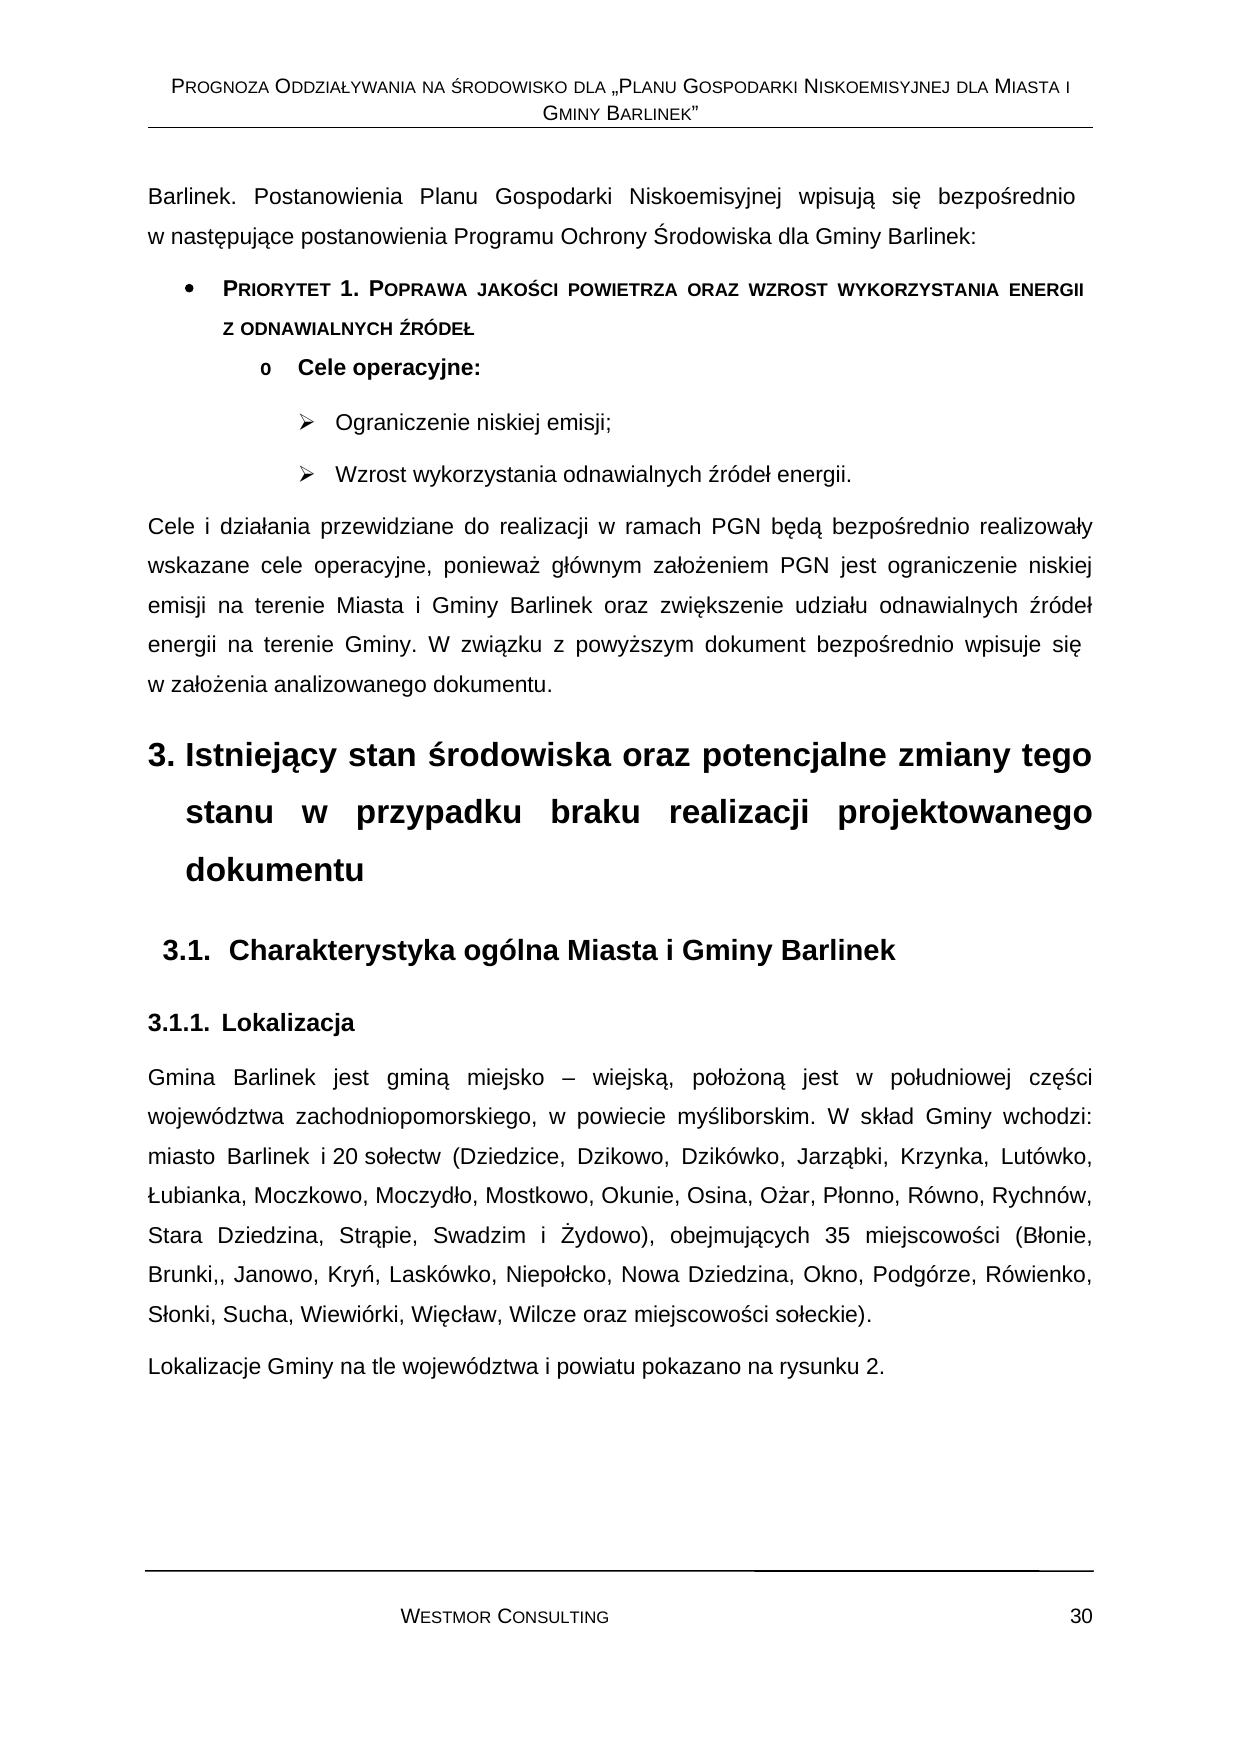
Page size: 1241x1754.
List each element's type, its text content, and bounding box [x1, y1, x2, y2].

subtitle Charakterystyka ogólna Miasta i Gminy Barlinek [162, 933, 1093, 966]
list Priorytet 1. Poprawa jakości powietrza oraz wzrost wykorzystania energii z odnawialnych źródeł [185, 275, 1093, 341]
text Lokalizacje Gminy na tle województwa i powiatu pokazano na rysunku 2. [148, 1353, 1093, 1379]
subtitle Lokalizacja [148, 1008, 1093, 1037]
list Wzrost wykorzystania odnawialnych źródeł energii. [298, 461, 1093, 487]
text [148, 183, 1093, 249]
list Ograniczenie niskiej emisji; [298, 409, 1093, 435]
list Cele operacyjne: [260, 354, 1093, 382]
text Gmina Barlinek jest gminą miejsko – wiejską, położoną jest w południowej części województwa zachodniopomorskiego, w powiecie myśliborskim. W skład Gminy wchodzi: miasto Barlinek i 20 sołectw (Dziedzice, Dzikowo, Dzikówko, Jarząbki, Krzynka, Lutówko, Łubianka, Moczkowo, Moczydło, Mostkowo, Okunie, Osina, Ożar, Płonno, Równo, Rychnów, Stara Dziedzina, Strąpie, Swadzim i Żydowo), obejmujących 35 miejscowości (Błonie, Brunki,, Janowo, Kryń, Laskówko, Niepołcko, Nowa Dziedzina, Okno, Podgórze, Rówienko, Słonki, Sucha, Wiewiórki, Więcław, Wilcze oraz miejscowości sołeckie). [148, 1064, 1093, 1327]
text Cele i działania przewidziane do realizacji w ramach PGN będą bezpośrednio realizowały wskazane cele operacyjne, ponieważ głównym założeniem PGN jest ograniczenie niskiej emisji na terenie Miasta i Gminy Barlinek oraz zwiększenie udziału odnawialnych źródeł energii na terenie Gminy. W związku z powyższym dokument bezpośrednio wpisuje się w założenia analizowanego dokumentu. [148, 513, 1093, 697]
subtitle Istniejący stan środowiska oraz potencjalne zmiany tego stanu w przypadku braku realizacji projektowanego dokumentu [148, 735, 1093, 889]
